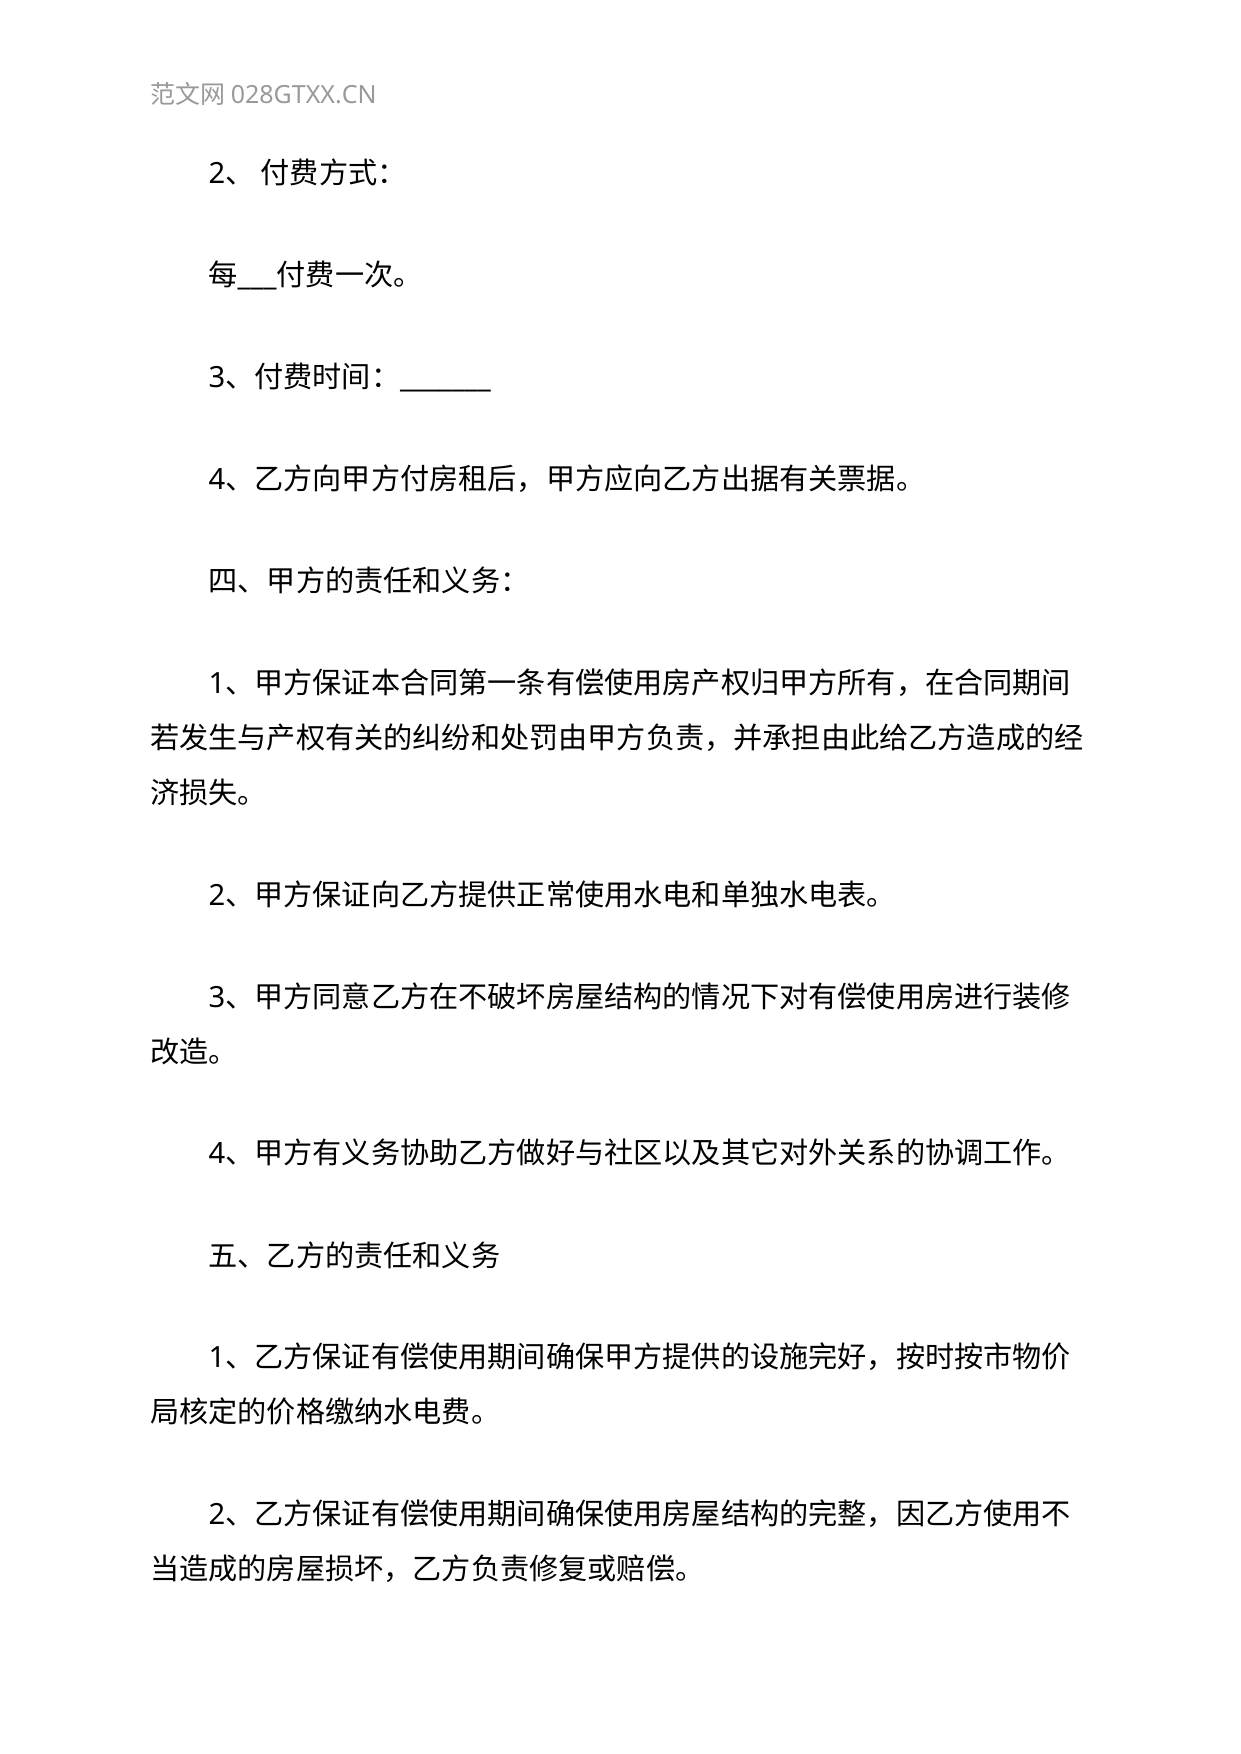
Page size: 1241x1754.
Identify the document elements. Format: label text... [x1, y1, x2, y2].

text 4、乙方向甲方付房租后，甲方应向乙方出据有关票据。 [150, 456, 1090, 498]
text 2、甲方保证向乙方提供正常使用水电和单独水电表。 [150, 871, 1090, 914]
text 1、乙方保证有偿使用期间确保甲方提供的设施完好，按时按市物价局核定的价格缴纳水电费。 [150, 1334, 1090, 1431]
text 每___付费一次。 [150, 252, 1090, 294]
text 五、乙方的责任和义务 [150, 1232, 1090, 1274]
text 4、甲方有义务协助乙方做好与社区以及其它对外关系的协调工作。 [150, 1130, 1090, 1172]
text 3、付费时间：_______ [150, 354, 1090, 396]
text 3、甲方同意乙方在不破坏房屋结构的情况下对有偿使用房进行装修改造。 [150, 973, 1090, 1071]
text 1、甲方保证本合同第一条有偿使用房产权归甲方所有，在合同期间若发生与产权有关的纠纷和处罚由甲方负责，并承担由此给乙方造成的经济损失。 [150, 660, 1090, 812]
text 四、甲方的责任和义务： [150, 558, 1090, 600]
text 2、乙方保证有偿使用期间确保使用房屋结构的完整，因乙方使用不当造成的房屋损坏，乙方负责修复或赔偿。 [150, 1491, 1090, 1588]
text 2、 付费方式： [150, 150, 1090, 192]
